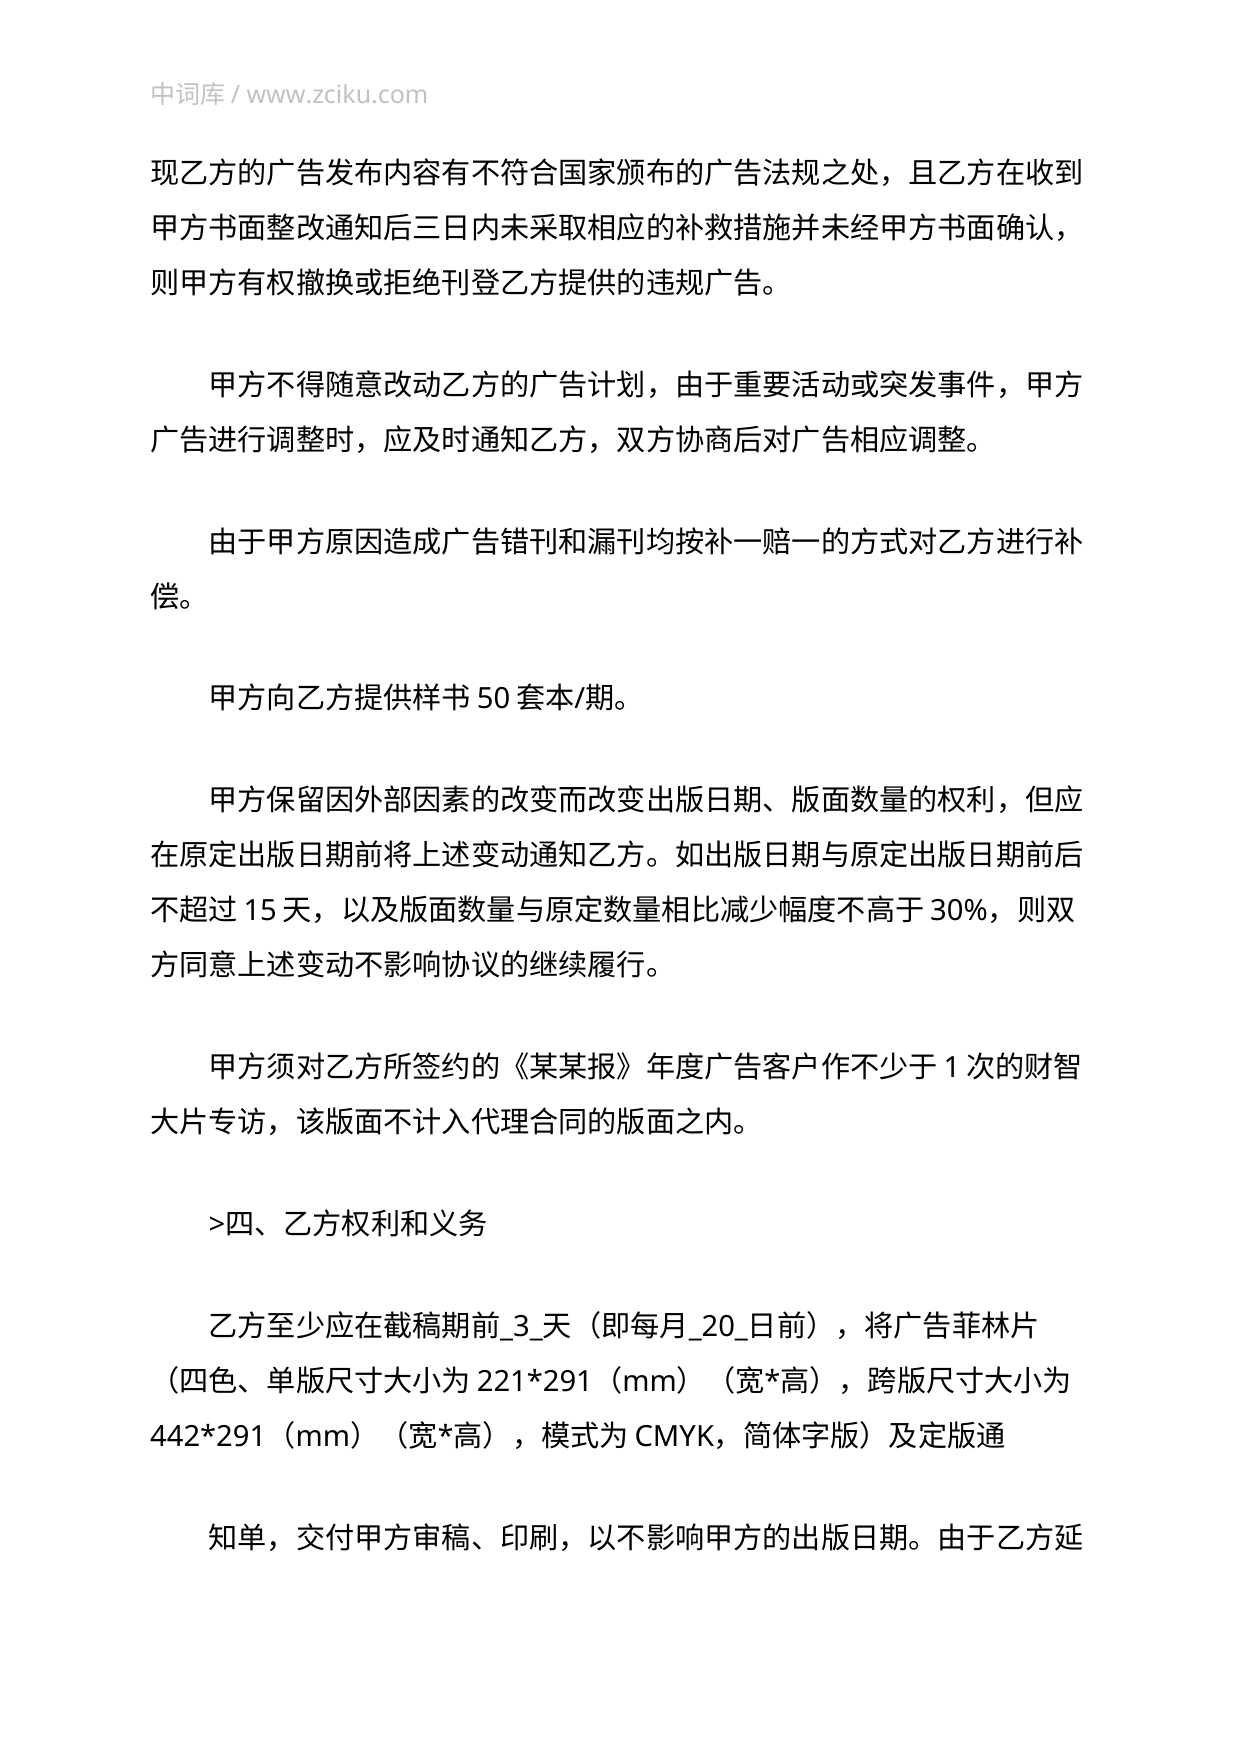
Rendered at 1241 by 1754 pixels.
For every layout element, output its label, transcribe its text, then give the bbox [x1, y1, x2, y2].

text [150, 1514, 1090, 1556]
text 甲方不得随意改动乙方的广告计划，由于重要活动或突发事件，甲方广告进行调整时，应及时通知乙方，双方协商后对广告相应调整。 [150, 362, 1090, 459]
text 由于甲方原因造成广告错刊和漏刊均按补一赔一的方式对乙方进行补偿。 [150, 518, 1090, 615]
text 甲方保留因外部因素的改变而改变出版日期、版面数量的权利，但应在原定出版日期前将上述变动通知乙方。如出版日期与原定出版日期前后不超过15天，以及版面数量与原定数量相比减少幅度不高于30%，则双方同意上述变动不影响协议的继续履行。 [150, 777, 1090, 984]
text 甲方须对乙方所签约的《某某报》年度广告客户作不少于1次的财智大片专访，该版面不计入代理合同的版面之内。 [150, 1043, 1090, 1141]
text 乙方至少应在截稿期前_3_天（即每月_20_日前），将广告菲林片（四色、单版尺寸大小为221*291（mm）（宽*高），跨版尺寸大小为442*291（mm）（宽*高），模式为CMYK，简体字版）及定版通 [150, 1302, 1090, 1454]
text 甲方向乙方提供样书50套本/期。 [150, 675, 1090, 717]
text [150, 150, 1090, 302]
text >四、乙方权利和义务 [150, 1200, 1090, 1243]
